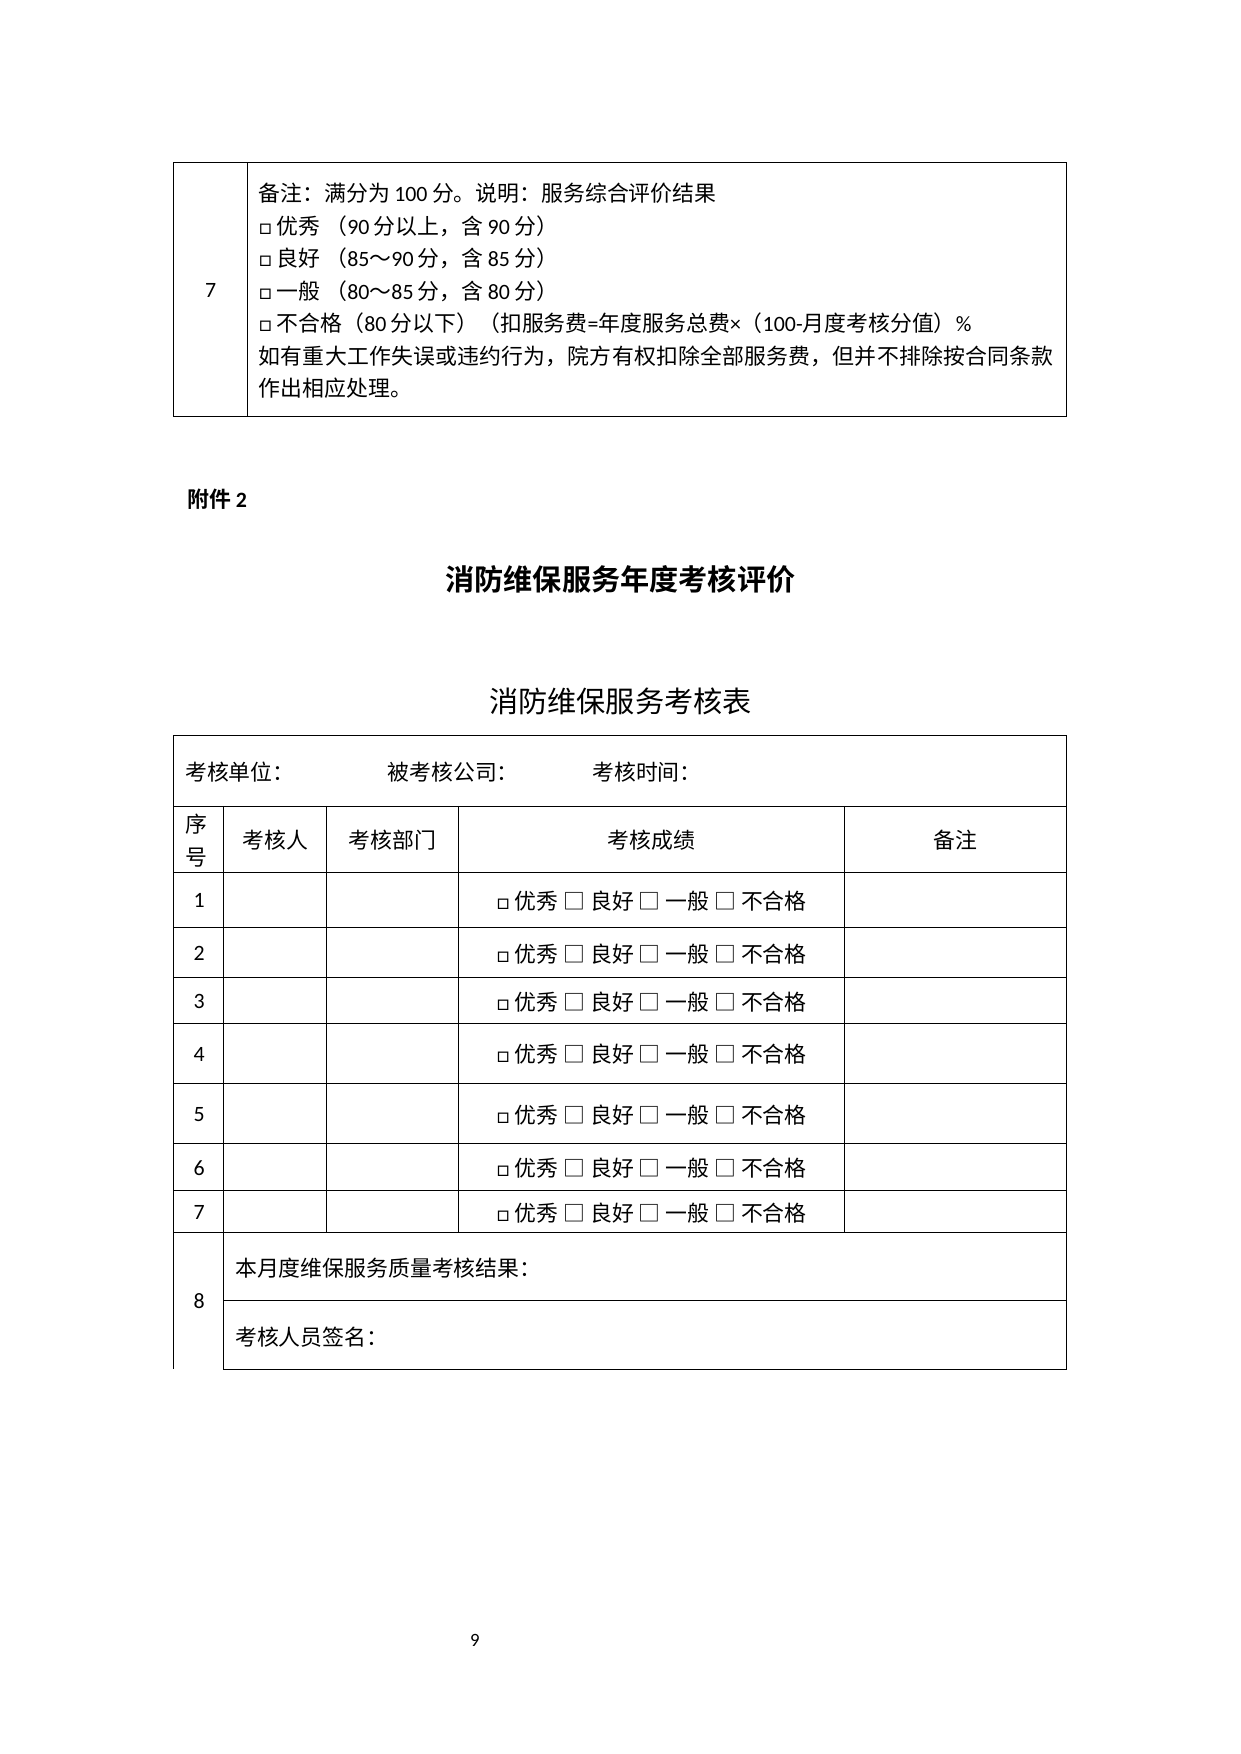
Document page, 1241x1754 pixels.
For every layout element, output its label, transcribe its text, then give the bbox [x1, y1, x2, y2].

table_cell [845, 1024, 1066, 1083]
table_cell [327, 1084, 458, 1143]
table_cell [845, 1191, 1066, 1232]
table_cell 6 [174, 1144, 223, 1190]
table_cell □ 优秀 □ 良好 □ 一般 □ 不合格 [459, 1084, 844, 1143]
table_cell 2 [174, 928, 223, 977]
table_cell 考核人员签名： [224, 1301, 1066, 1369]
table_cell 考核人 [224, 807, 326, 872]
table_cell [327, 978, 458, 1023]
table_cell 考核部门 [327, 807, 458, 872]
table_cell [224, 1191, 326, 1232]
table_cell [327, 928, 458, 977]
table_cell [845, 1144, 1066, 1190]
table_cell [327, 1024, 458, 1083]
table_cell [224, 1144, 326, 1190]
table_cell [224, 1084, 326, 1143]
table_cell □ 优秀 □ 良好 □ 一般 □ 不合格 [459, 928, 844, 977]
text 消防维保服务年度考核评价 [187, 546, 1053, 611]
table_cell 5 [174, 1084, 223, 1143]
table_cell [845, 1084, 1066, 1143]
table_cell □ 优秀 □ 良好 □ 一般 □ 不合格 [459, 1024, 844, 1083]
table_cell 3 [174, 978, 223, 1023]
table_cell [845, 928, 1066, 977]
table_cell [224, 928, 326, 977]
table_header 消防维保服务考核表 [174, 664, 1066, 735]
table_cell 备注：满分为100分。说明：服务综合评价结果 □ 优秀 （90分以上，含90分） □ 良好 （85～90分，含85分） □ 一般 （80～85分，含80分） □ 不合格（80分以下）（扣服务费=年度服务总费×（100-月度考核分值）% 如有重大工作失误或违约行为，院方有权扣除全部服务费，但并不排除按合同条款作出相应处理。 [248, 163, 1066, 416]
table_cell [224, 978, 326, 1023]
table_cell □ 优秀 □ 良好 □ 一般 □ 不合格 [459, 1191, 844, 1232]
table_cell [845, 978, 1066, 1023]
table_cell [327, 1144, 458, 1190]
table_cell 考核成绩 [459, 807, 844, 872]
table_cell [224, 873, 326, 927]
table_cell 备注 [845, 807, 1066, 872]
table_cell 1 [174, 873, 223, 927]
table_cell 7 [174, 163, 247, 416]
table_cell □ 优秀 □ 良好 □ 一般 □ 不合格 [459, 873, 844, 927]
table_cell □ 优秀 □ 良好 □ 一般 □ 不合格 [459, 978, 844, 1023]
table_cell 本月度维保服务质量考核结果： [224, 1233, 1066, 1300]
table_cell [327, 873, 458, 927]
table_cell 考核单位： 被考核公司： 考核时间： [174, 736, 1066, 806]
table_cell [845, 873, 1066, 927]
table_cell 7 [174, 1191, 223, 1232]
table_cell [224, 1024, 326, 1083]
table_cell 8 [174, 1233, 223, 1369]
table_cell 序号 [174, 807, 223, 872]
text 附件2 [187, 482, 1053, 514]
table_cell [327, 1191, 458, 1232]
table_cell □ 优秀 □ 良好 □ 一般 □ 不合格 [459, 1144, 844, 1190]
table_cell 4 [174, 1024, 223, 1083]
